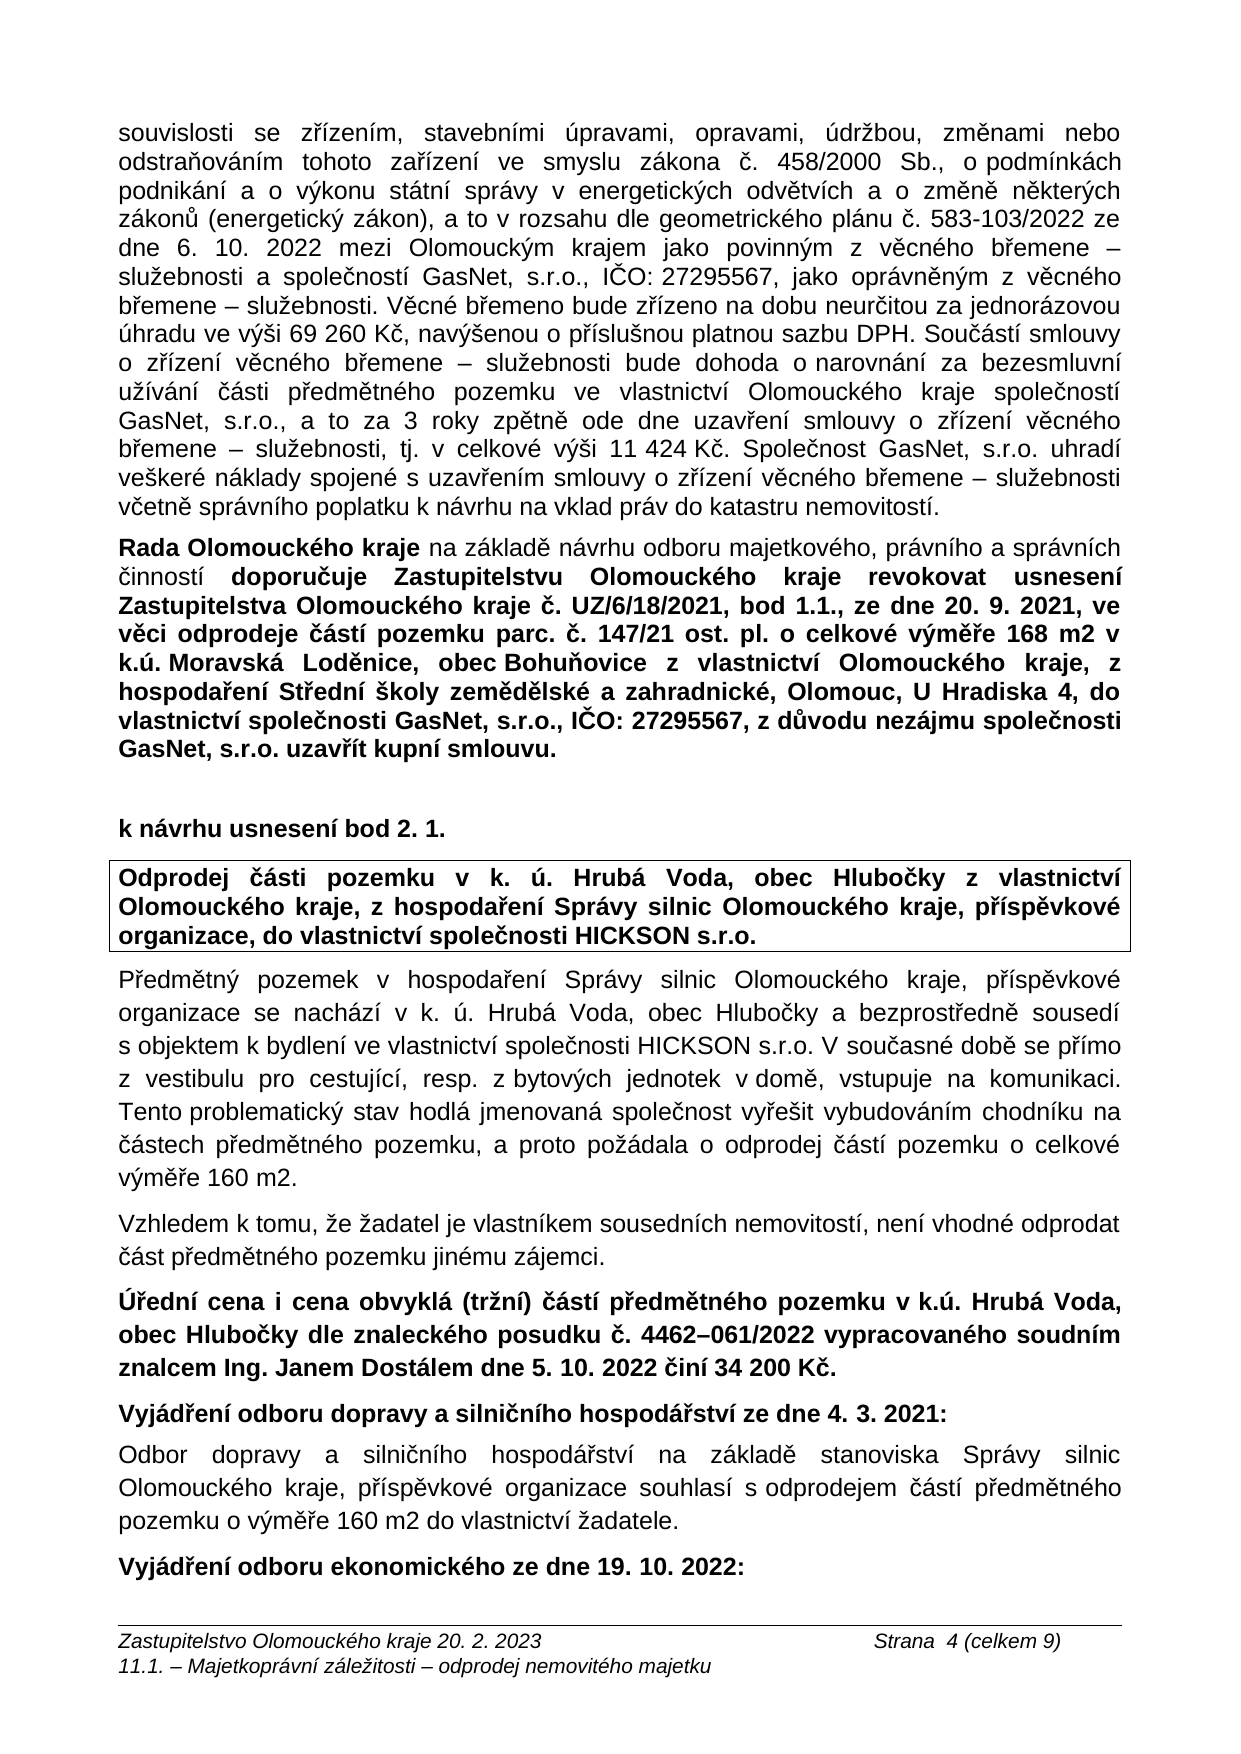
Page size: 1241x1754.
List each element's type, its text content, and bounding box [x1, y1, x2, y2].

text Odprodej části pozemku v k. ú. Hrubá Voda, obec Hlubočky z vlastnictví Olomouckého kraje, z hospodaření Správy silnic Olomouckého kraje, příspěvkové organizace, do vlastnictví společnosti HICKSON s.r.o. [110, 861, 1130, 951]
text Odbor dopravy a silničního hospodářství na základě stanoviska Správy silnic Olomouckého kraje, příspěvkové organizace souhlasí s odprodejem částí předmětného pozemku o výměře 160 m2 do vlastnictví žadatele. [118, 1440, 1122, 1535]
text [118, 118, 1122, 521]
text Rada Olomouckého kraje na základě návrhu odboru majetkového, právního a správních činností doporučuje Zastupitelstvu Olomouckého kraje revokovat usnesení Zastupitelstva Olomouckého kraje č. UZ/6/18/2021, bod 1.1., ze dne 20. 9. 2021, ve věci odprodeje částí pozemku parc. č. 147/21 ost. pl. o celkové výměře 168 m2 v k.ú. Moravská Loděnice, obec Bohuňovice z vlastnictví Olomouckého kraje, z hospodaření Střední školy zemědělské a zahradnické, Olomouc, U Hradiska 4, do vlastnictví společnosti GasNet, s.r.o., IČO: 27295567, z důvodu nezájmu společnosti GasNet, s.r.o. uzavřít kupní smlouvu. [118, 533, 1122, 763]
text Vyjádření odboru dopravy a silničního hospodářství ze dne 4. 3. 2021: [118, 1399, 1122, 1427]
text Úřední cena i cena obvyklá (tržní) částí předmětného pozemku v k.ú. Hrubá Voda, obec Hlubočky dle znaleckého posudku č. 4462–061/2022 vypracovaného soudním znalcem Ing. Janem Dostálem dne 5. 10. 2022 činí 34 200 Kč. [118, 1287, 1122, 1382]
text k návrhu usnesení bod 2. 1. [118, 814, 1122, 843]
text Předmětný pozemek v hospodaření Správy silnic Olomouckého kraje, příspěvkové organizace se nachází v k. ú. Hrubá Voda, obec Hlubočky a bezprostředně sousedí s objektem k bydlení ve vlastnictví společnosti HICKSON s.r.o. V současné době se přímo z vestibulu pro cestující, resp. z bytových jednotek v domě, vstupuje na komunikaci. Tento problematický stav hodlá jmenovaná společnost vyřešit vybudováním chodníku na částech předmětného pozemku, a proto požádala o odprodej částí pozemku o celkové výměře 160 m2. [118, 965, 1122, 1192]
text Vyjádření odboru ekonomického ze dne 19. 10. 2022: [118, 1552, 1122, 1580]
text Vzhledem k tomu, že žadatel je vlastníkem sousedních nemovitostí, není vhodné odprodat část předmětného pozemku jinému zájemci. [118, 1209, 1122, 1270]
